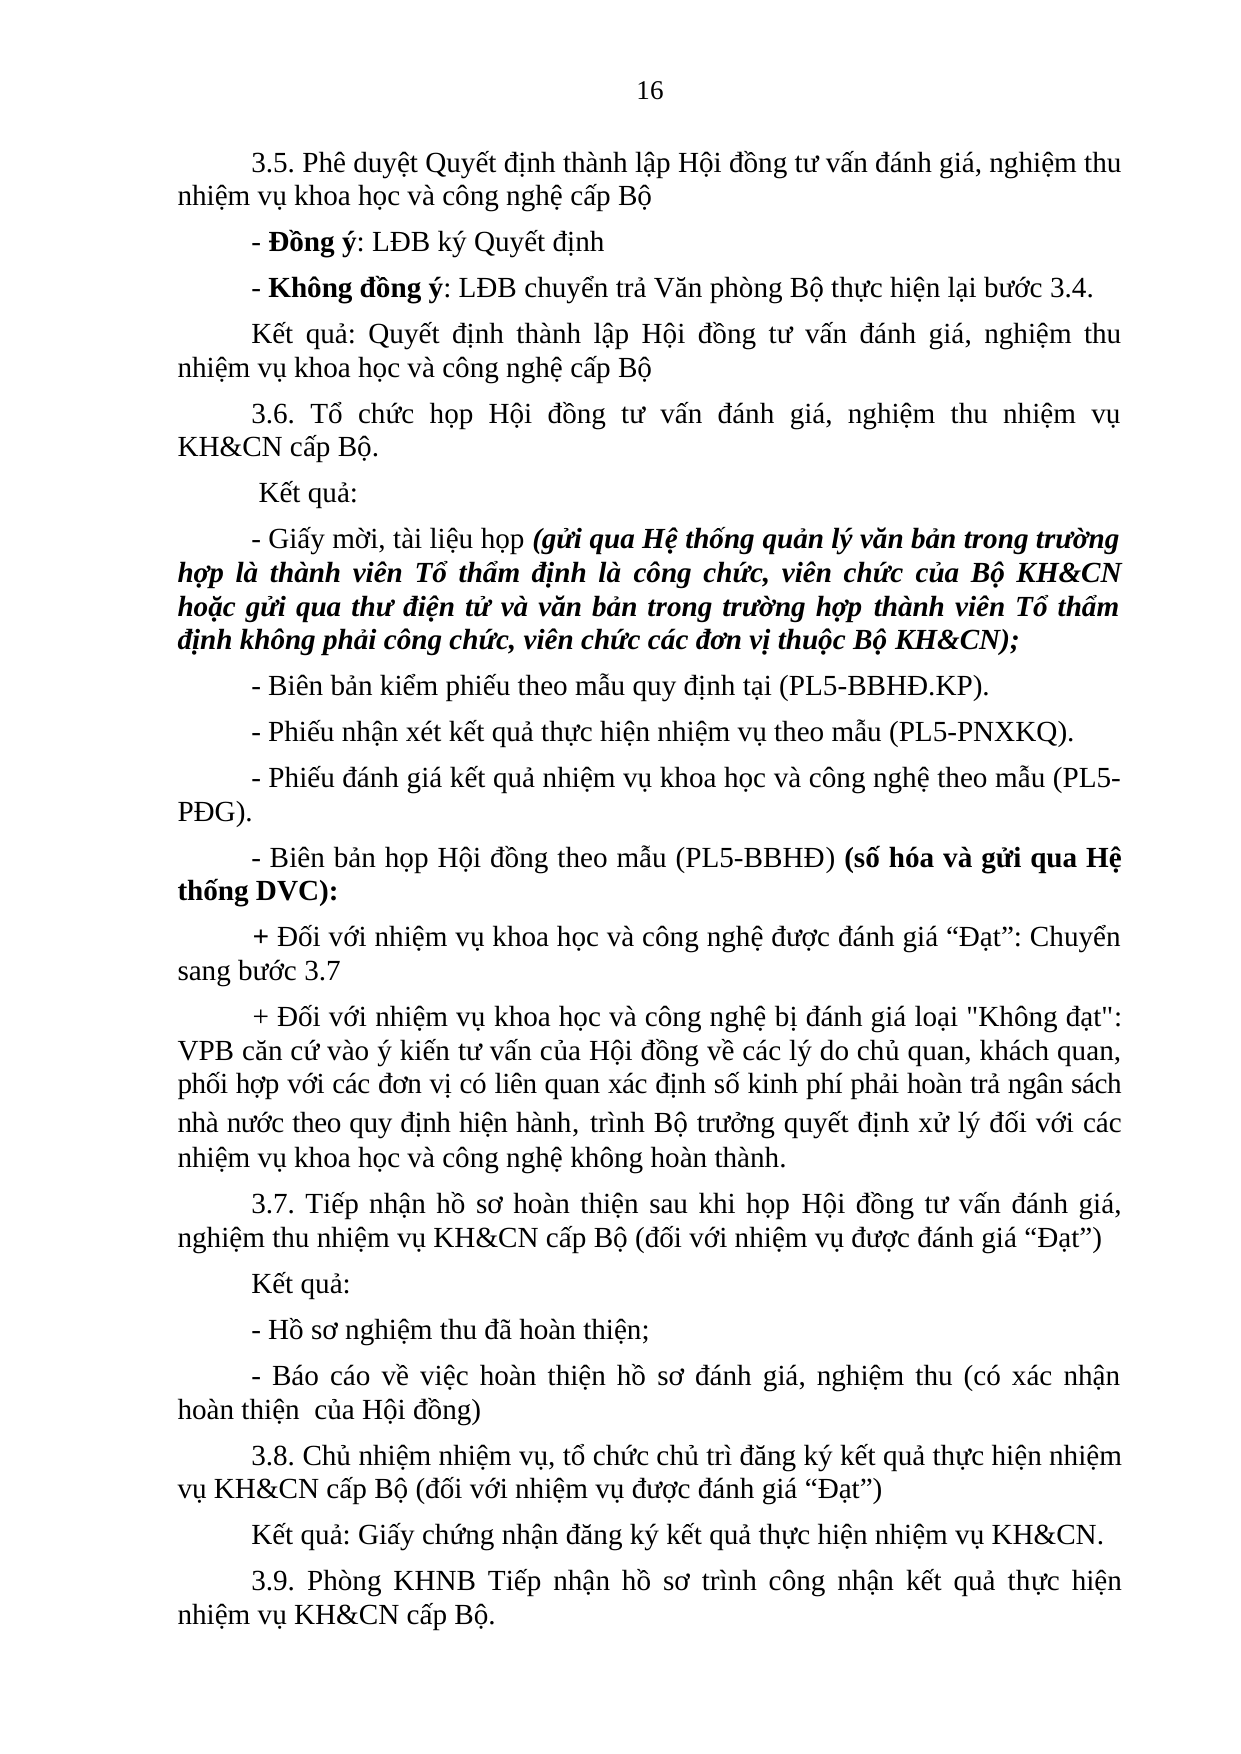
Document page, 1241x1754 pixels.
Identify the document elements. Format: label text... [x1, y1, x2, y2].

text + Đối với nhiệm vụ khoa học và công nghệ bị đánh giá loại "Không đạt": VPB căn cứ vào ý kiến tư vấn của Hội đồng về các lý do chủ quan, khách quan, phối hợp với các đơn vị có liên quan xác định số kinh phí phải hoàn trả ngân sách nhà nước theo quy định hiện hành, trình Bộ trưởng quyết định xử lý đối với các nhiệm vụ khoa học và công nghệ không hoàn thành. [177, 999, 1122, 1174]
text - Biên bản kiểm phiếu theo mẫu quy định tại (PL5-BBHĐ.KP). [177, 668, 1122, 702]
text Kết quả: [177, 1266, 1122, 1300]
text 3.5. Phê duyệt Quyết định thành lập Hội đồng tư vấn đánh giá, nghiệm thu nhiệm vụ khoa học và công nghệ cấp Bộ [177, 145, 1122, 212]
text - Hồ sơ nghiệm thu đã hoàn thiện; [177, 1312, 1122, 1346]
text 3.6. Tổ chức họp Hội đồng tư vấn đánh giá, nghiệm thu nhiệm vụ KH&CN cấp Bộ. [177, 396, 1122, 463]
text 3.8. Chủ nhiệm nhiệm vụ, tổ chức chủ trì đăng ký kết quả thực hiện nhiệm vụ KH&CN cấp Bộ (đối với nhiệm vụ được đánh giá “Đạt”) [177, 1438, 1122, 1505]
text Kết quả: Quyết định thành lập Hội đồng tư vấn đánh giá, nghiệm thu nhiệm vụ khoa học và công nghệ cấp Bộ [177, 316, 1122, 383]
text Kết quả: [177, 476, 1122, 509]
text 3.9. Phòng KHNB Tiếp nhận hồ sơ trình công nhận kết quả thực hiện nhiệm vụ KH&CN cấp Bộ. [177, 1563, 1122, 1631]
text - Phiếu nhận xét kết quả thực hiện nhiệm vụ theo mẫu (PL5-PNXKQ). [177, 714, 1122, 748]
text + Đối với nhiệm vụ khoa học và công nghệ được đánh giá “Đạt”: Chuyển sang bước 3.7 [177, 919, 1122, 987]
text - Báo cáo về việc hoàn thiện hồ sơ đánh giá, nghiệm thu (có xác nhận hoàn thiện của Hội đồng) [177, 1358, 1122, 1425]
text - Biên bản họp Hội đồng theo mẫu (PL5-BBHĐ) (số hóa và gửi qua Hệ thống DVC): [177, 840, 1122, 907]
text - Đồng ý: LĐB ký Quyết định [177, 224, 1122, 258]
text - Giấy mời, tài liệu họp (gửi qua Hệ thống quản lý văn bản trong trường hợp là thành viên Tổ thẩm định là công chức, viên chức của Bộ KH&CN hoặc gửi qua thư điện tử và văn bản trong trường hợp thành viên Tổ thẩm định không phải công chức, viên chức các đơn vị thuộc Bộ KH&CN); [177, 522, 1122, 656]
text Kết quả: Giấy chứng nhận đăng ký kết quả thực hiện nhiệm vụ KH&CN. [177, 1517, 1122, 1551]
text - Phiếu đánh giá kết quả nhiệm vụ khoa học và công nghệ theo mẫu (PL5-PĐG). [177, 760, 1122, 827]
text 3.7. Tiếp nhận hồ sơ hoàn thiện sau khi họp Hội đồng tư vấn đánh giá, nghiệm thu nhiệm vụ KH&CN cấp Bộ (đối với nhiệm vụ được đánh giá “Đạt”) [177, 1187, 1122, 1254]
text - Không đồng ý: LĐB chuyển trả Văn phòng Bộ thực hiện lại bước 3.4. [177, 270, 1122, 304]
